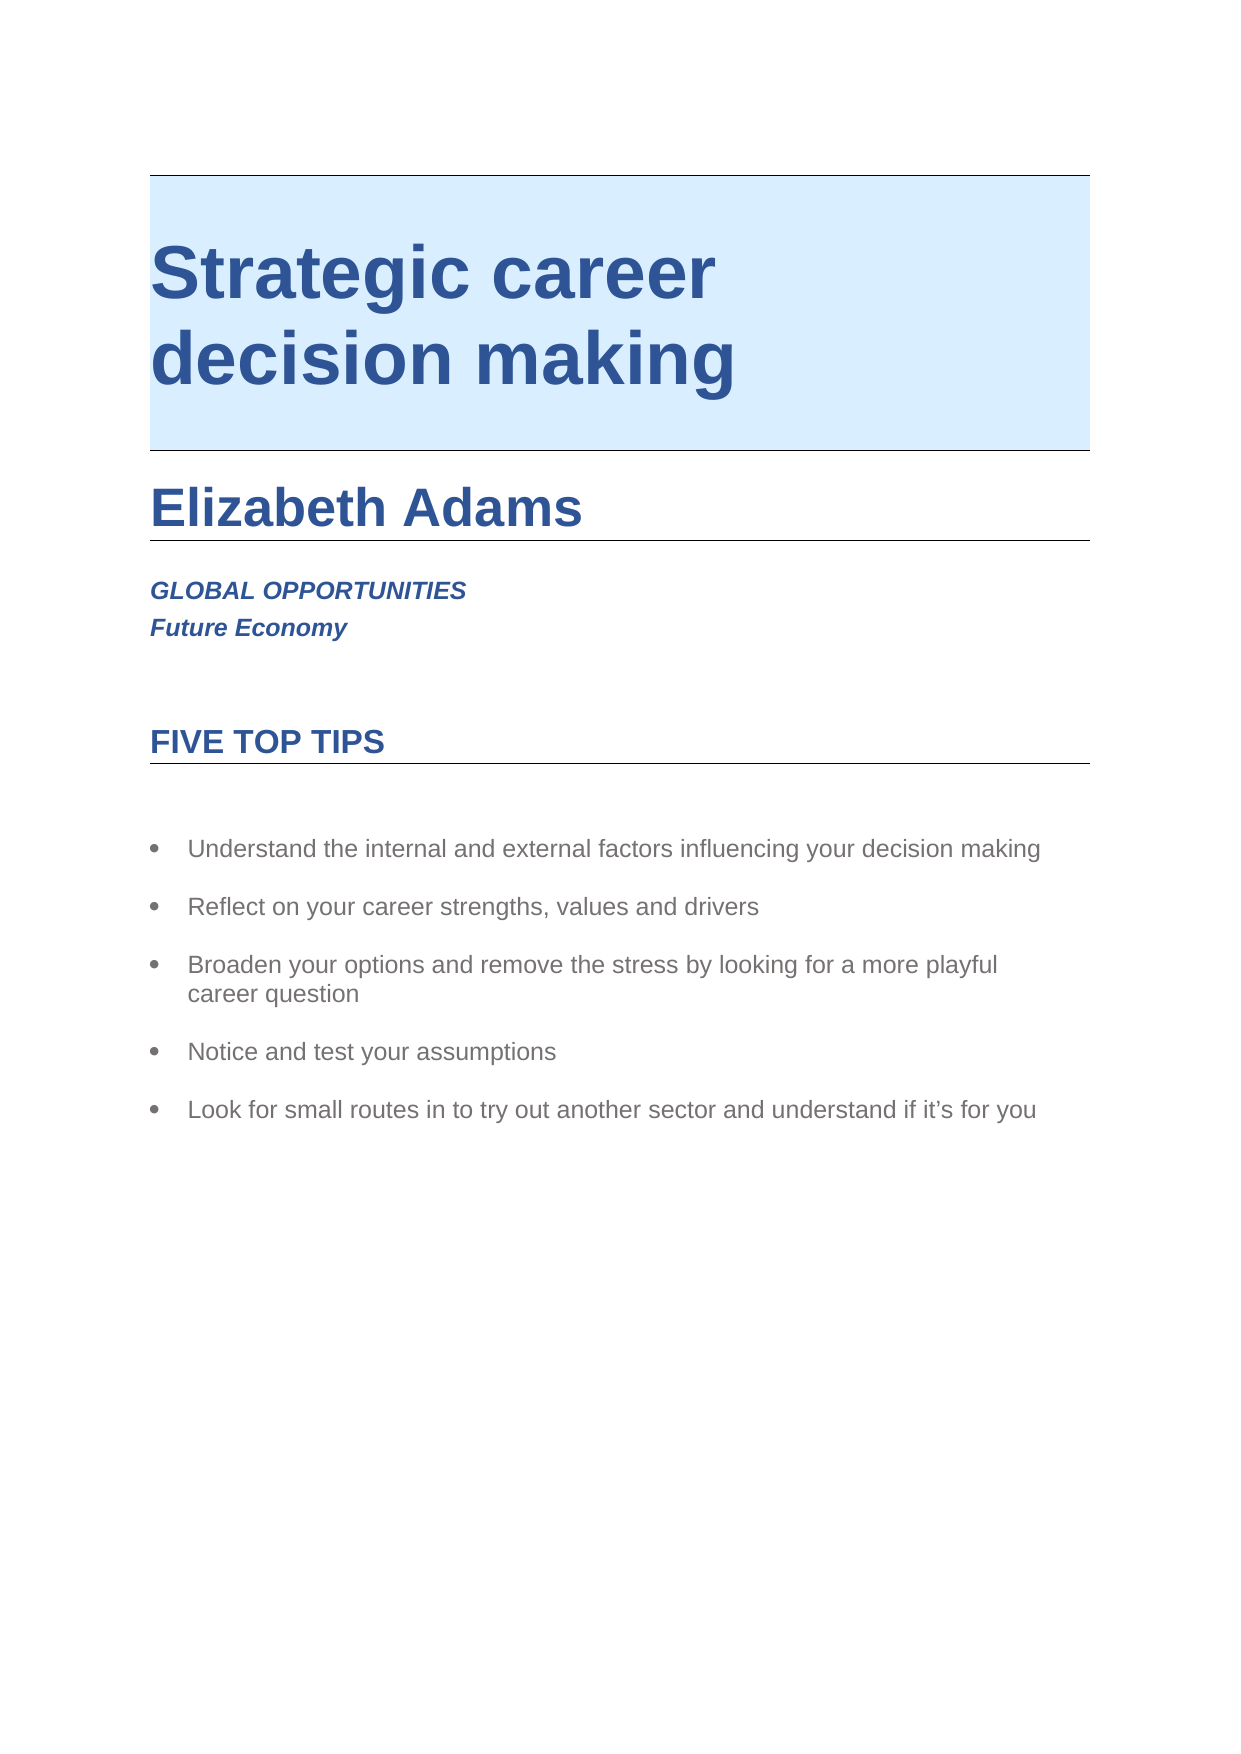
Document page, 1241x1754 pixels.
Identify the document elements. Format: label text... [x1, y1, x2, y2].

list Reflect on your career strengths, values and drivers [150, 892, 1090, 921]
list Look for small routes in to try out another sector and understand if it’s for you [150, 1095, 1090, 1123]
subtitle Strategic career decision making [150, 176, 1090, 450]
list Understand the internal and external factors influencing your decision making [150, 834, 1090, 863]
list Broaden your options and remove the stress by looking for a more playful career question [150, 950, 1090, 1007]
subtitle GLOBAL OPPORTUNITIES Future Economy [150, 576, 1090, 642]
list Notice and test your assumptions [150, 1037, 1090, 1066]
title FIVE TOP TIPS [150, 722, 1090, 763]
subtitle Elizabeth Adams [150, 476, 1090, 540]
